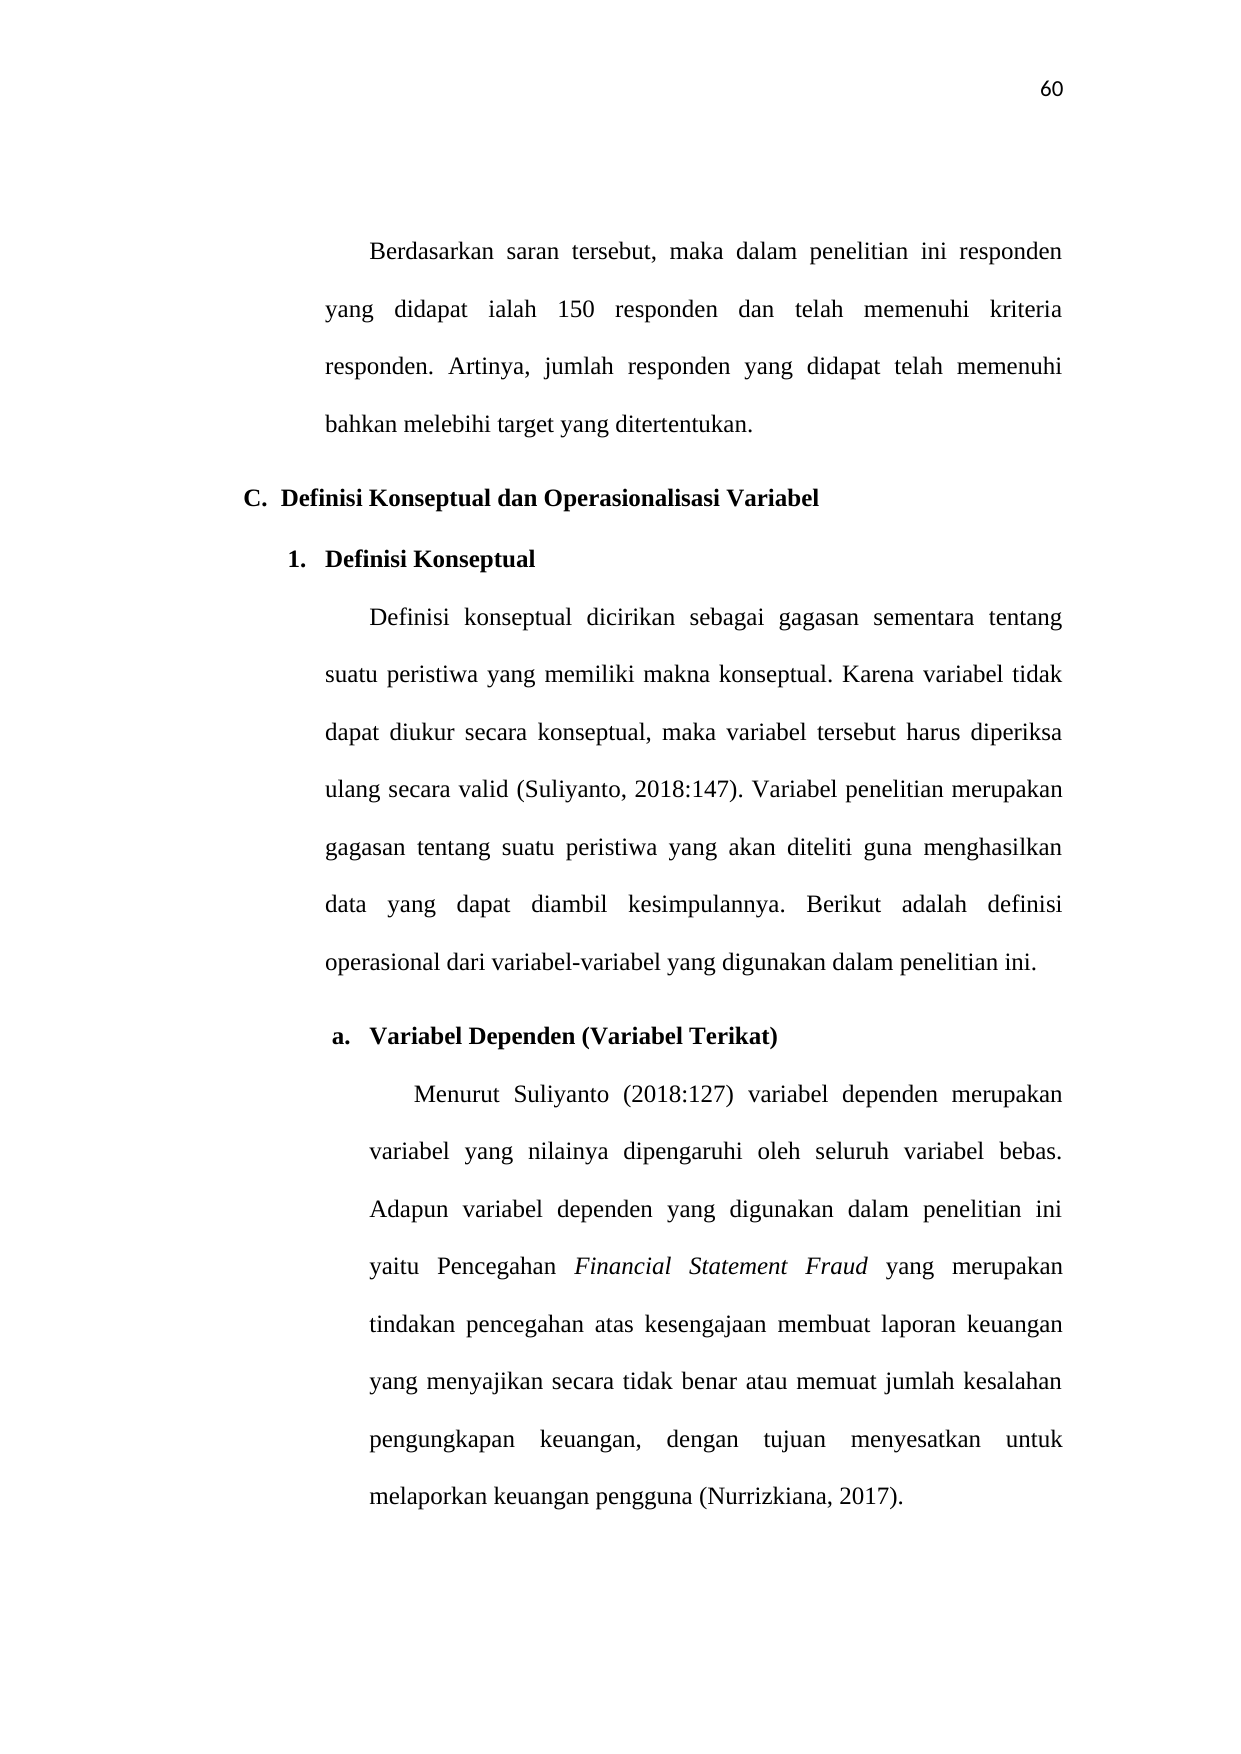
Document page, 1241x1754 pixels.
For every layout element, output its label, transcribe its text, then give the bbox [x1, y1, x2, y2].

list Berdasarkan saran tersebut, maka dalam penelitian ini responden yang didapat ialah 150 responden dan telah memenuhi kriteria responden. Artinya, jumlah responden yang didapat telah memenuhi bahkan melebihi target yang ditertentukan. [325, 236, 1063, 437]
subtitle Definisi Konseptual [287, 544, 1063, 573]
list Definisi konseptual dicirikan sebagai gagasan sementara tentang suatu peristiwa yang memiliki makna konseptual. Karena variabel tidak dapat diukur secara konseptual, maka variabel tersebut harus diperiksa ulang secara valid (Suliyanto, 2018:147). Variabel penelitian merupakan gagasan tentang suatu peristiwa yang akan diteliti guna menghasilkan data yang dapat diambil kesimpulannya. Berikut adalah definisi operasional dari variabel-variabel yang digunakan dalam penelitian ini. [325, 602, 1063, 976]
subtitle Variabel Dependen (Variabel Terikat) [332, 1021, 1063, 1050]
list Menurut Suliyanto (2018:127) variabel dependen merupakan variabel yang nilainya dipengaruhi oleh seluruh variabel bebas. Adapun variabel dependen yang digunakan dalam penelitian ini yaitu Pencegahan Financial Statement Fraud yang merupakan tindakan pencegahan atas kesengajaan membuat laporan keuangan yang menyajikan secara tidak benar atau memuat jumlah kesalahan pengungkapan keuangan, dengan tujuan menyesatkan untuk melaporkan keuangan pengguna (Nurrizkiana, 2017). [369, 1079, 1063, 1510]
subtitle Definisi Konseptual dan Operasionalisasi Variabel [243, 483, 1063, 512]
